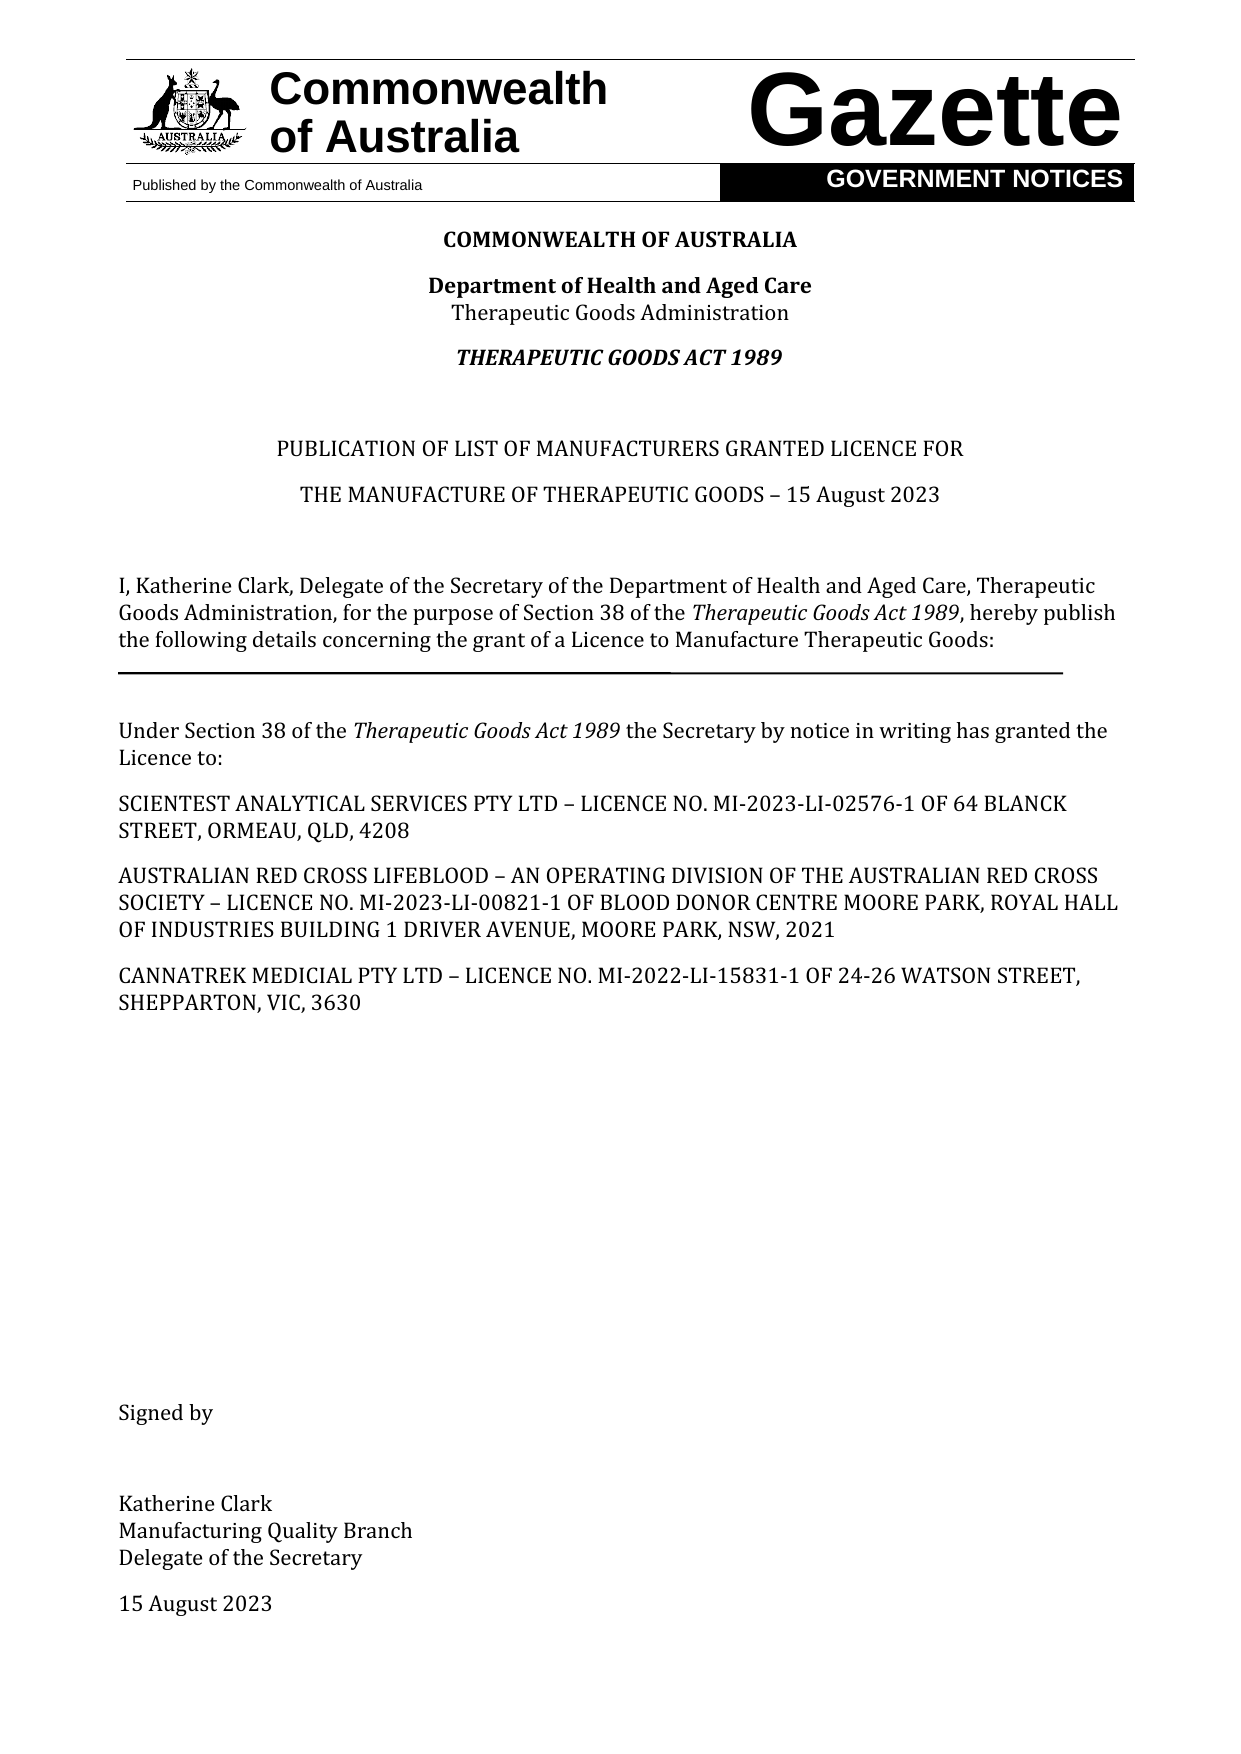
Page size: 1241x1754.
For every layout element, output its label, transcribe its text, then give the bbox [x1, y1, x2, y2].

text SCIENTEST ANALYTICAL SERVICES PTY LTD – LICENCE NO. MI-2023-LI-02576-1 OF 64 BLANCK STREET, ORMEAU, QLD, 4208 [118, 789, 1122, 843]
text CANNATREK MEDICIAL PTY LTD – LICENCE NO. MI-2022-LI-15831-1 OF 24-26 WATSON STREET, SHEPPARTON, VIC, 3630 [118, 961, 1122, 1015]
text Katherine Clark [118, 1490, 1122, 1517]
text Manufacturing Quality Branch [118, 1517, 1122, 1544]
text PUBLICATION OF LIST OF MANUFACTURERS GRANTED LICENCE FOR [118, 435, 1122, 462]
text Under Section 38 of the Therapeutic Goods Act 1989 the Secretary by notice in writing has granted the Licence to: [118, 717, 1122, 771]
text Department of Health and Aged Care Therapeutic Goods Administration [118, 271, 1122, 325]
text THERAPEUTIC GOODS ACT 1989 [118, 344, 1122, 371]
text Signed by [118, 1399, 1122, 1426]
text THE MANUFACTURE OF THERAPEUTIC GOODS – 15 August 2023 [118, 481, 1122, 507]
text COMMONWEALTH OF AUSTRALIA [118, 226, 1122, 252]
text I, Katherine Clark, Delegate of the Secretary of the Department of Health and Aged Care, Therapeutic Goods Administration, for the purpose of Section 38 of the Therapeutic Goods Act 1989, hereby publish the following details concerning the grant of a Licence to Manufacture Therapeutic Goods: [118, 572, 1122, 652]
text AUSTRALIAN RED CROSS LIFEBLOOD – AN OPERATING DIVISION OF THE AUSTRALIAN RED CROSS SOCIETY – LICENCE NO. MI-2023-LI-00821-1 OF BLOOD DONOR CENTRE MOORE PARK, ROYAL HALL OF INDUSTRIES BUILDING 1 DRIVER AVENUE, MOORE PARK, NSW, 2021 [118, 862, 1122, 942]
text Delegate of the Secretary [118, 1544, 1122, 1571]
text 15 August 2023 [118, 1589, 1122, 1616]
